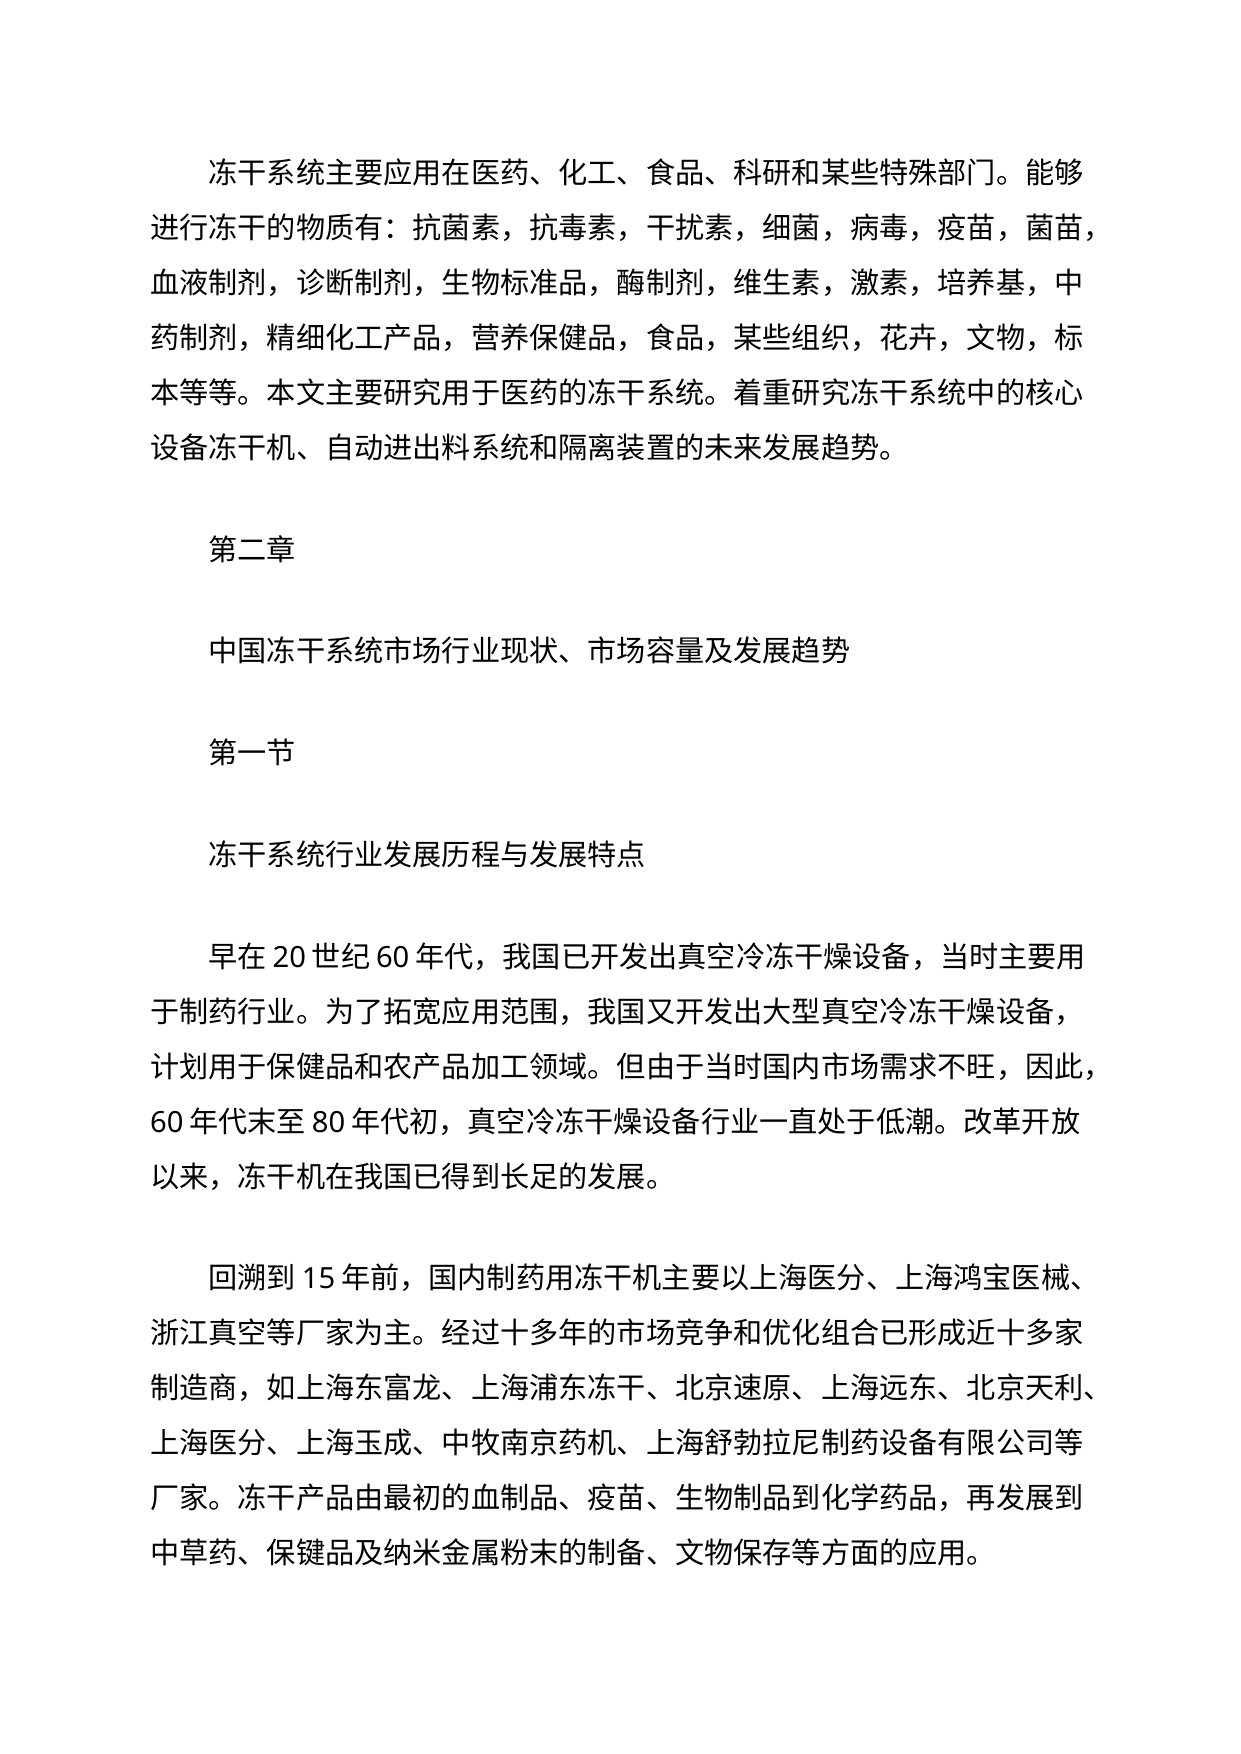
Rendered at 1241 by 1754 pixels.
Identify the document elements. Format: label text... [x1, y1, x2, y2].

text 早在20世纪60年代，我国已开发出真空冷冻干燥设备，当时主要用于制药行业。为了拓宽应用范围，我国又开发出大型真空冷冻干燥设备，计划用于保健品和农产品加工领域。但由于当时国内市场需求不旺，因此，60年代末至80年代初，真空冷冻干燥设备行业一直处于低潮。改革开放以来，冻干机在我国已得到长足的发展。 [150, 933, 1090, 1195]
text 第二章 [150, 526, 1090, 568]
text 冻干系统主要应用在医药、化工、食品、科研和某些特殊部门。能够进行冻干的物质有：抗菌素，抗毒素，干扰素，细菌，病毒，疫苗，菌苗，血液制剂，诊断制剂，生物标准品，酶制剂，维生素，激素，培养基，中药制剂，精细化工产品，营养保健品，食品，某些组织，花卉，文物，标本等等。本文主要研究用于医药的冻干系统。着重研究冻干系统中的核心设备冻干机、自动进出料系统和隔离装置的未来发展趋势。 [150, 150, 1090, 467]
text 回溯到15年前，国内制药用冻干机主要以上海医分、上海鸿宝医械、浙江真空等厂家为主。经过十多年的市场竞争和优化组合已形成近十多家制造商，如上海东富龙、上海浦东冻干、北京速原、上海远东、北京天利、上海医分、上海玉成、中牧南京药机、上海舒勃拉尼制药设备有限公司等厂家。冻干产品由最初的血制品、疫苗、生物制品到化学药品，再发展到中草药、保键品及纳米金属粉末的制备、文物保存等方面的应用。 [150, 1255, 1090, 1572]
text 冻干系统行业发展历程与发展特点 [150, 832, 1090, 874]
text 中国冻干系统市场行业现状、市场容量及发展趋势 [150, 628, 1090, 670]
text 第一节 [150, 730, 1090, 772]
